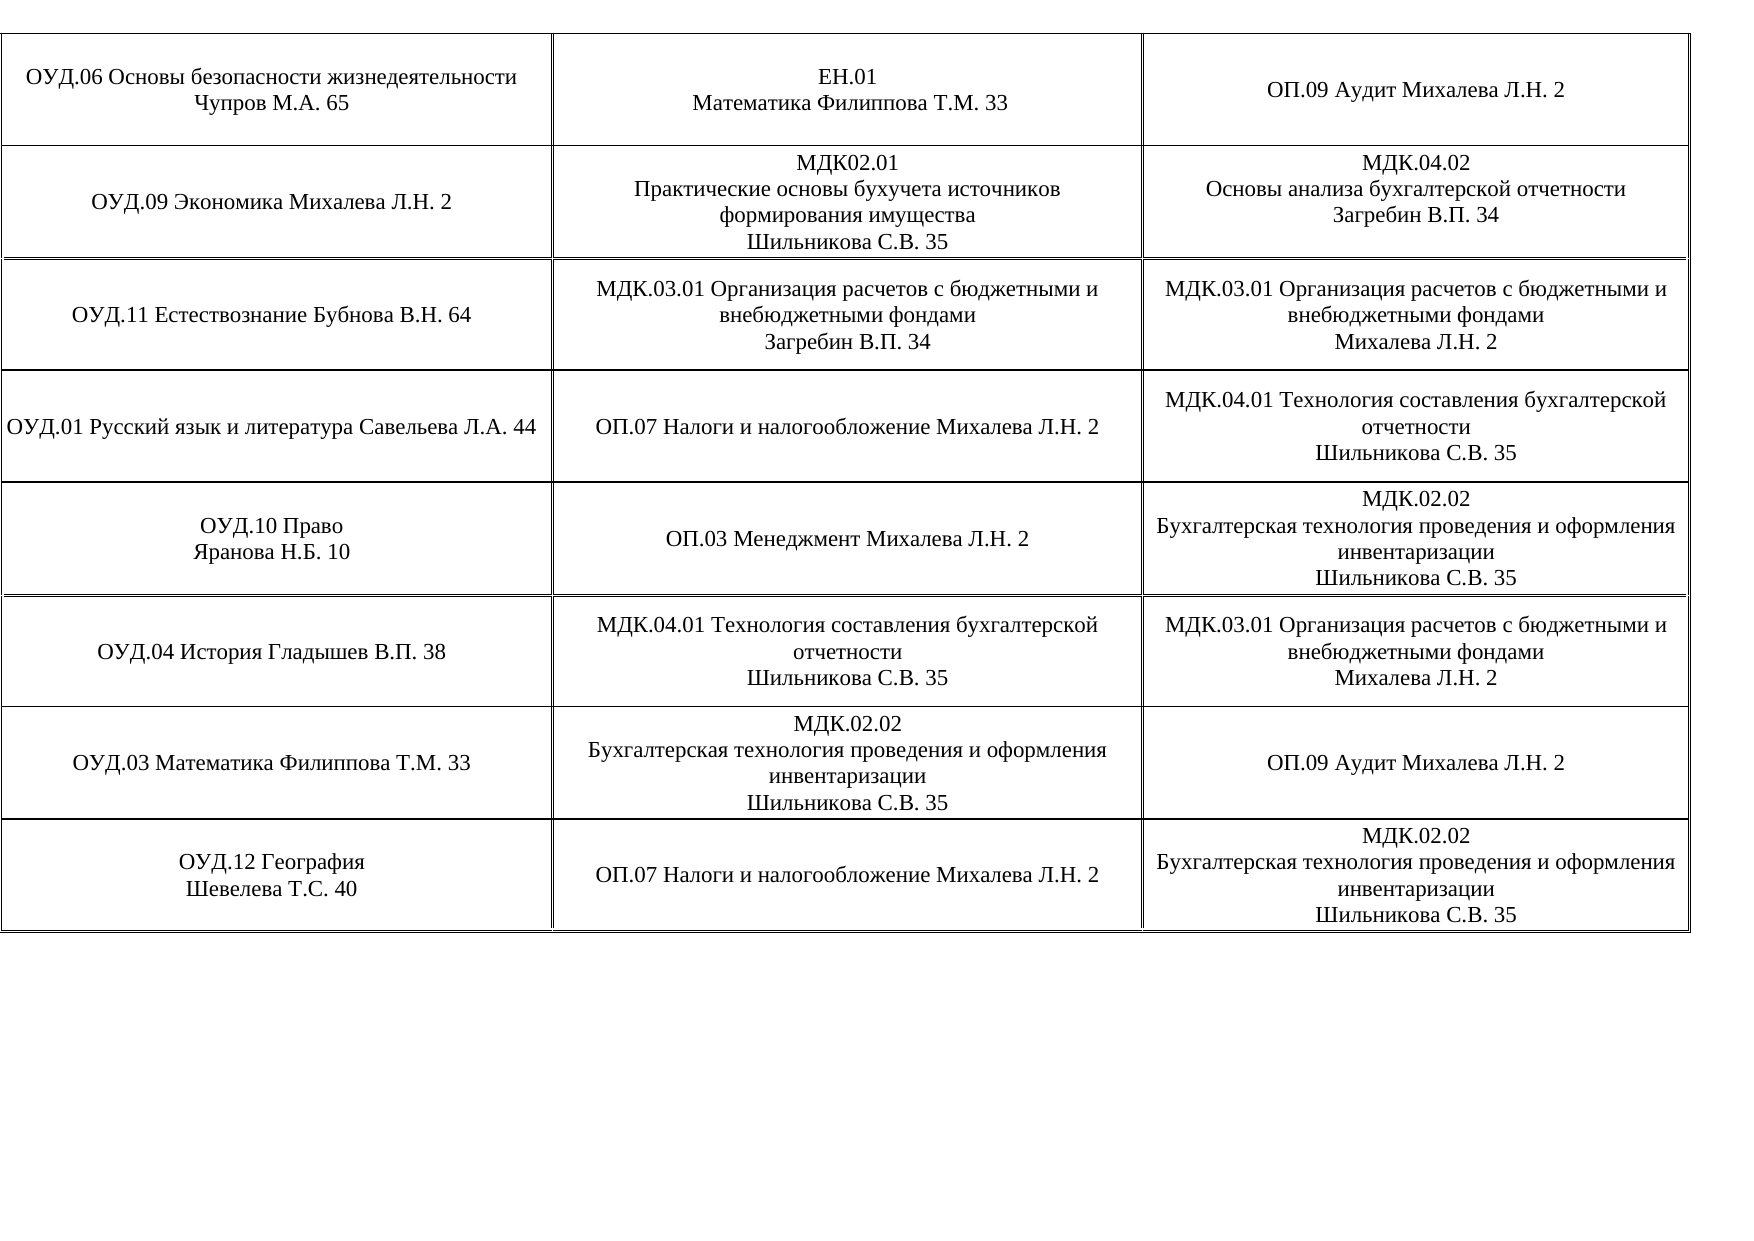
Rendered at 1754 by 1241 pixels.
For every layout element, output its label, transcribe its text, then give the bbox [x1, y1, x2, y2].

table_cell МДК.02.02 Бухгалтерская технология проведения и оформления инвентаризации Шильникова С.В. 35 [554, 707, 1141, 818]
table_cell ОУД.09 Экономика Михалева Л.Н. 2 [2, 146, 551, 257]
table_cell МДК.02.02 Бухгалтерская технология проведения и оформления инвентаризации Шильникова С.В. 35 [1143, 820, 1688, 930]
table_cell ОУД.12 География Шевелева Т.С. 40 [2, 820, 552, 930]
table_cell МДК.03.01 Организация расчетов с бюджетными и внебюджетными фондами Михалева Л.Н. 2 [1144, 594, 1688, 706]
table_cell ОП.09 Аудит Михалева Л.Н. 2 [1144, 707, 1688, 818]
table_cell ОП.03 Менеджмент Михалева Л.Н. 2 [554, 483, 1141, 593]
table_cell ОУД.10 Право Яранова Н.Б. 10 [2, 483, 551, 593]
table_cell МДК.02.02 Бухгалтерская технология проведения и оформления инвентаризации Шильникова С.В. 35 [1144, 483, 1688, 593]
table_cell МДК02.01 Практические основы бухучета источников формирования имущества Шильникова С.В. 35 [554, 146, 1141, 257]
table_cell МДК.03.01 Организация расчетов с бюджетными и внебюджетными фондами Загребин В.П. 34 [554, 260, 1141, 369]
table_cell ОП.07 Налоги и налогообложение Михалева Л.Н. 2 [552, 820, 1143, 930]
table_cell ОП.07 Налоги и налогообложение Михалева Л.Н. 2 [554, 371, 1141, 481]
table_cell МДК.04.02 Основы анализа бухгалтерской отчетности Загребин В.П. 34 [1144, 146, 1688, 257]
table_cell ЕН.01 Математика Филиппова Т.М. 33 [554, 34, 1141, 145]
table_cell ОУД.11 Естествознание Бубнова В.Н. 64 [2, 257, 551, 369]
table_cell МДК.04.01 Технология составления бухгалтерской отчетности Шильникова С.В. 35 [1144, 371, 1688, 481]
table_cell МДК.04.01 Технология составления бухгалтерской отчетности Шильникова С.В. 35 [554, 597, 1141, 706]
table_cell МДК.03.01 Организация расчетов с бюджетными и внебюджетными фондами Михалева Л.Н. 2 [1144, 257, 1688, 369]
table_cell ОУД.06 Основы безопасности жизнедеятельности Чупров М.А. 65 [2, 34, 551, 145]
table_cell ОУД.03 Математика Филиппова Т.М. 33 [2, 707, 551, 818]
table_cell ОП.09 Аудит Михалева Л.Н. 2 [1144, 34, 1688, 145]
table_cell ОУД.04 История Гладышев В.П. 38 [2, 594, 551, 706]
table_cell ОУД.01 Русский язык и литература Савельева Л.А. 44 [2, 371, 551, 481]
